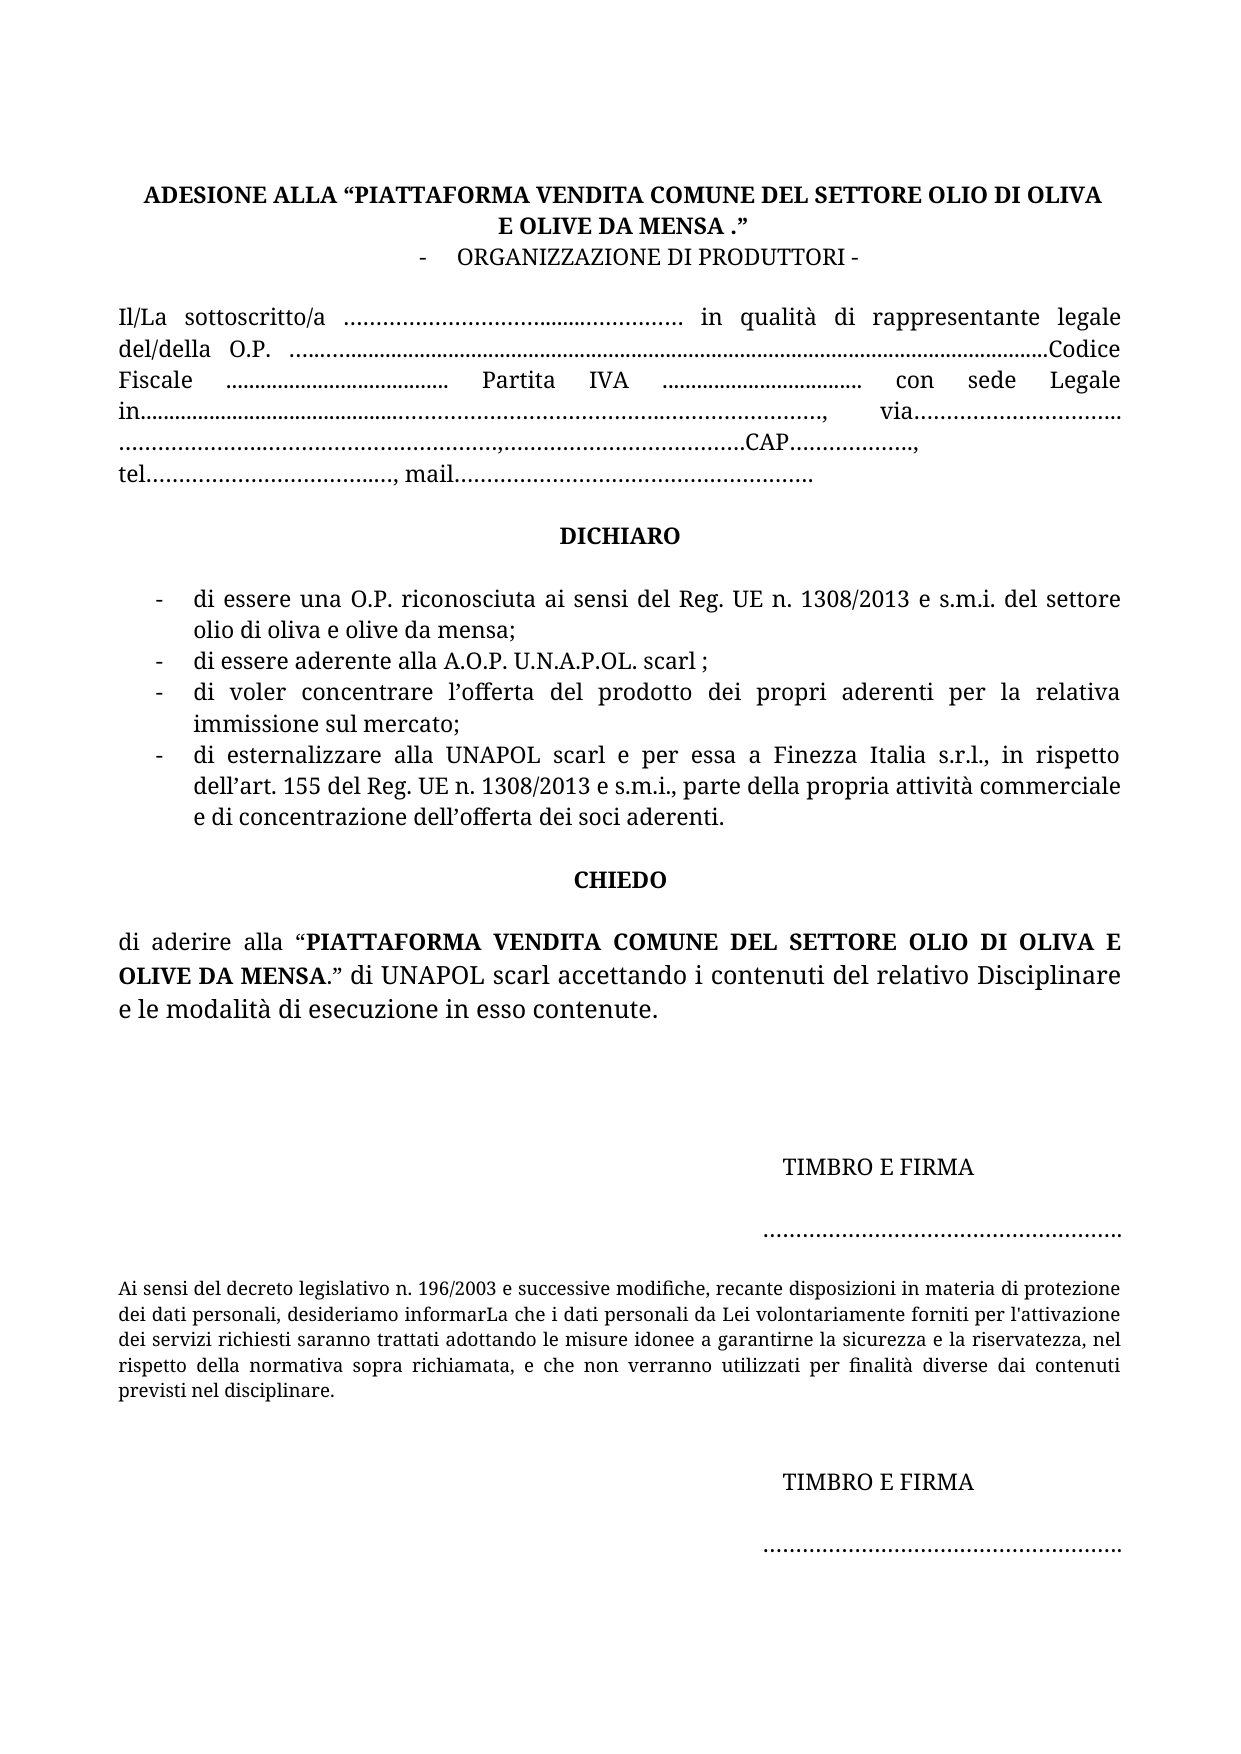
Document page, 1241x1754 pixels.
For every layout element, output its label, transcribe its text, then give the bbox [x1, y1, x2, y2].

text CHIEDO [118, 864, 1122, 895]
text DICHIARO [118, 520, 1122, 551]
text di aderire alla “PIATTAFORMA VENDITA COMUNE DEL SETTORE OLIO DI OLIVA E OLIVE DA MENSA.” di UNAPOL scarl accettando i contenuti del relativo Disciplinare e le modalità di esecuzione in esso contenute. [118, 926, 1122, 1026]
list ORGANIZZAZIONE DI PRODUTTORI - [156, 241, 1122, 273]
text Ai sensi del decreto legislativo n. 196/2003 e successive modifiche, recante disposizioni in materia di protezione dei dati personali, desideriamo informarLa che i dati personali da Lei volontariamente forniti per l'attivazione dei servizi richiesti saranno trattati adottando le misure idonee a garantirne la sicurezza e la riservatezza, nel rispetto della normativa sopra richiamata, e che non verranno utilizzati per finalità diverse dai contenuti previsti nel disciplinare. [118, 1276, 1122, 1403]
list di essere aderente alla A.O.P. U.N.A.P.OL. scarl ; [156, 645, 1122, 676]
text ………………………………………………. [118, 1213, 1122, 1244]
list di essere una O.P. riconosciuta ai sensi del Reg. UE n. 1308/2013 e s.m.i. del settore olio di oliva e olive da mensa; [156, 583, 1122, 645]
text ………………………………………………. [118, 1528, 1122, 1559]
text TIMBRO E FIRMA [561, 1151, 1122, 1182]
text Il/La sottoscritto/a …………………………........…………… in qualità di rappresentante legale del/della O.P. …...…...........................................................................................................................Codice Fiscale ....................................... Partita IVA ................................... con sede Legale in.............................................…………………………………..……………………, via…………………………..………………….………………………………,……………………………….CAP………………., tel……………………………..…, mail………………………………………………. [118, 301, 1122, 489]
text TIMBRO E FIRMA [561, 1466, 1122, 1497]
list di esternalizzare alla UNAPOL scarl e per essa a Finezza Italia s.r.l., in rispetto dell’art. 155 del Reg. UE n. 1308/2013 e s.m.i., parte della propria attività commerciale e di concentrazione dell’offerta dei soci aderenti. [156, 739, 1122, 833]
text E OLIVE DA MENSA .” [118, 210, 1122, 241]
list di voler concentrare l’offerta del prodotto dei propri aderenti per la relativa immissione sul mercato; [156, 676, 1122, 739]
text ADESIONE ALLA “PIATTAFORMA VENDITA COMUNE DEL SETTORE OLIO DI OLIVA [118, 179, 1122, 210]
